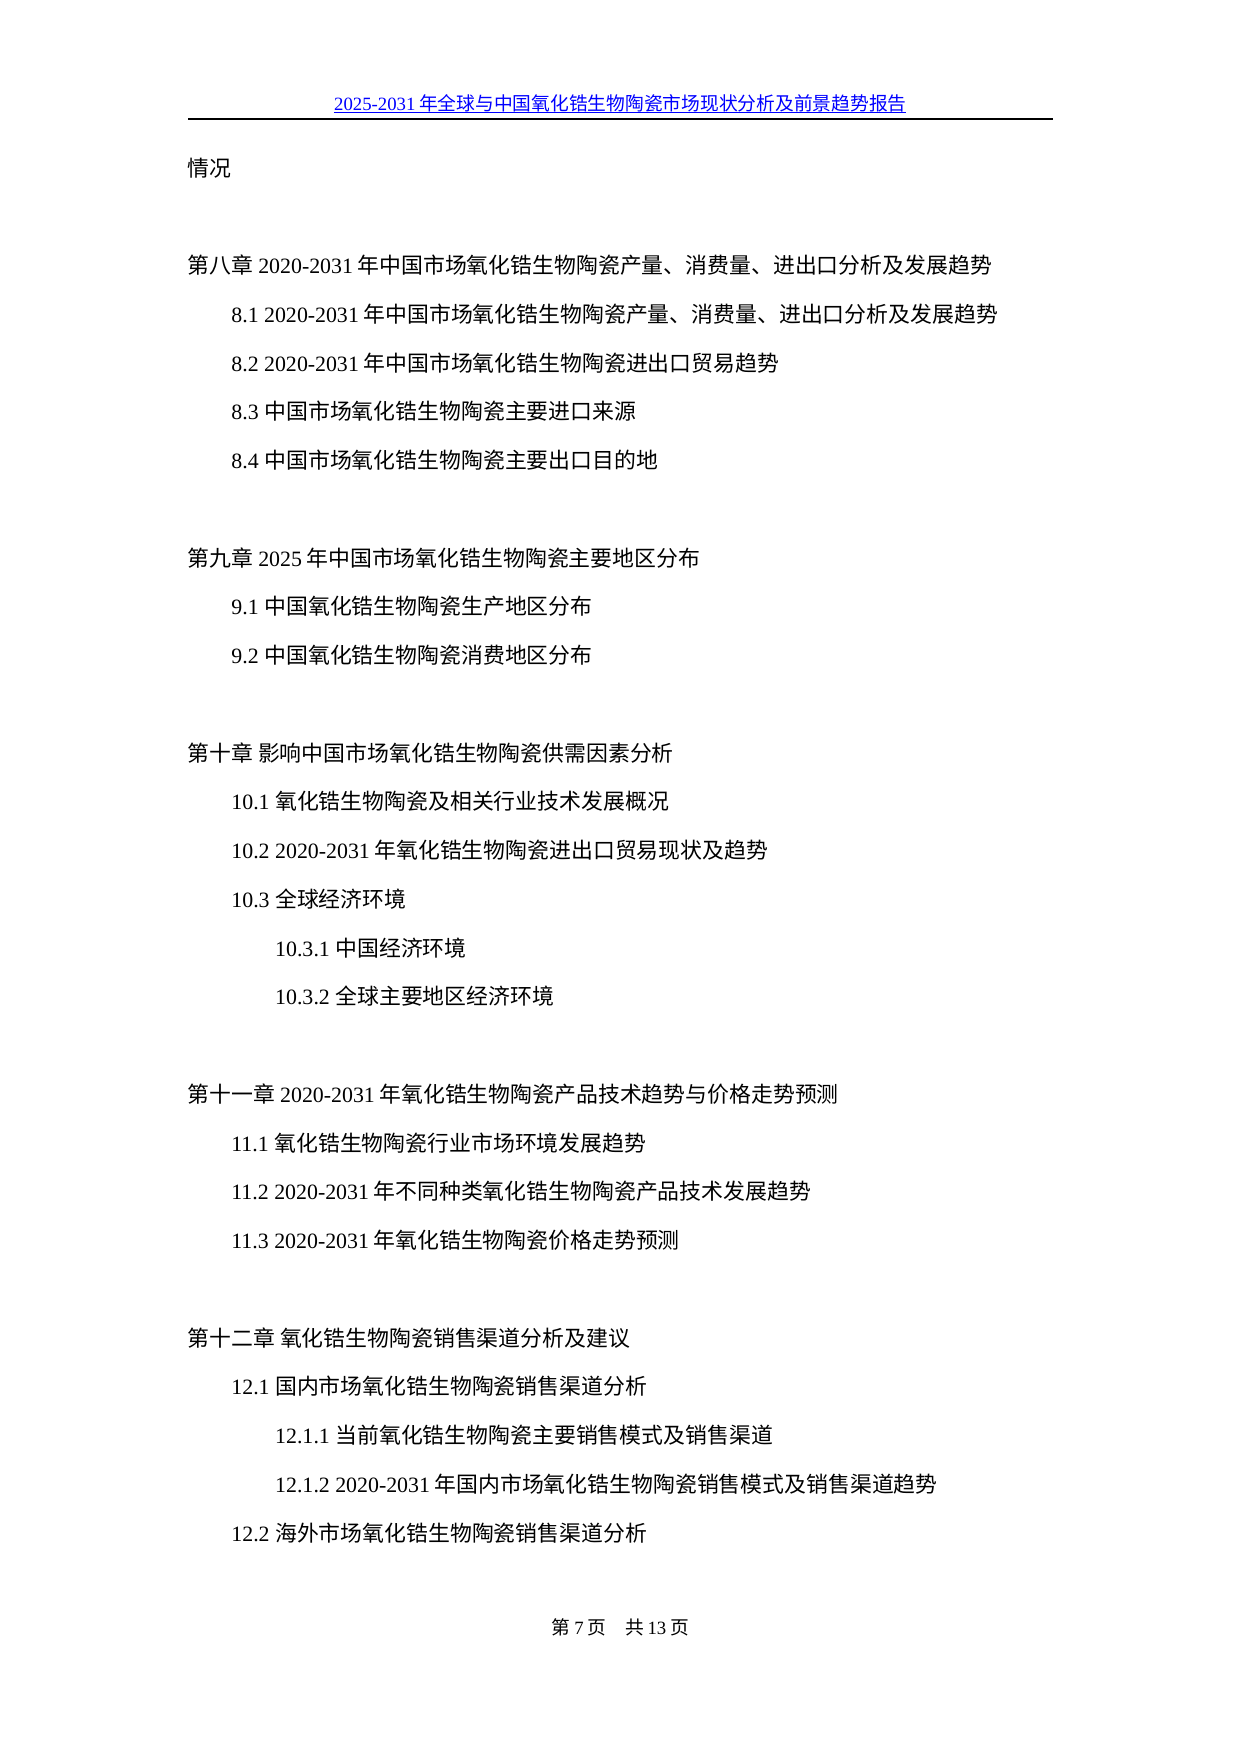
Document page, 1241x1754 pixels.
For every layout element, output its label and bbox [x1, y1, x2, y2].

text [187, 150, 1053, 1548]
